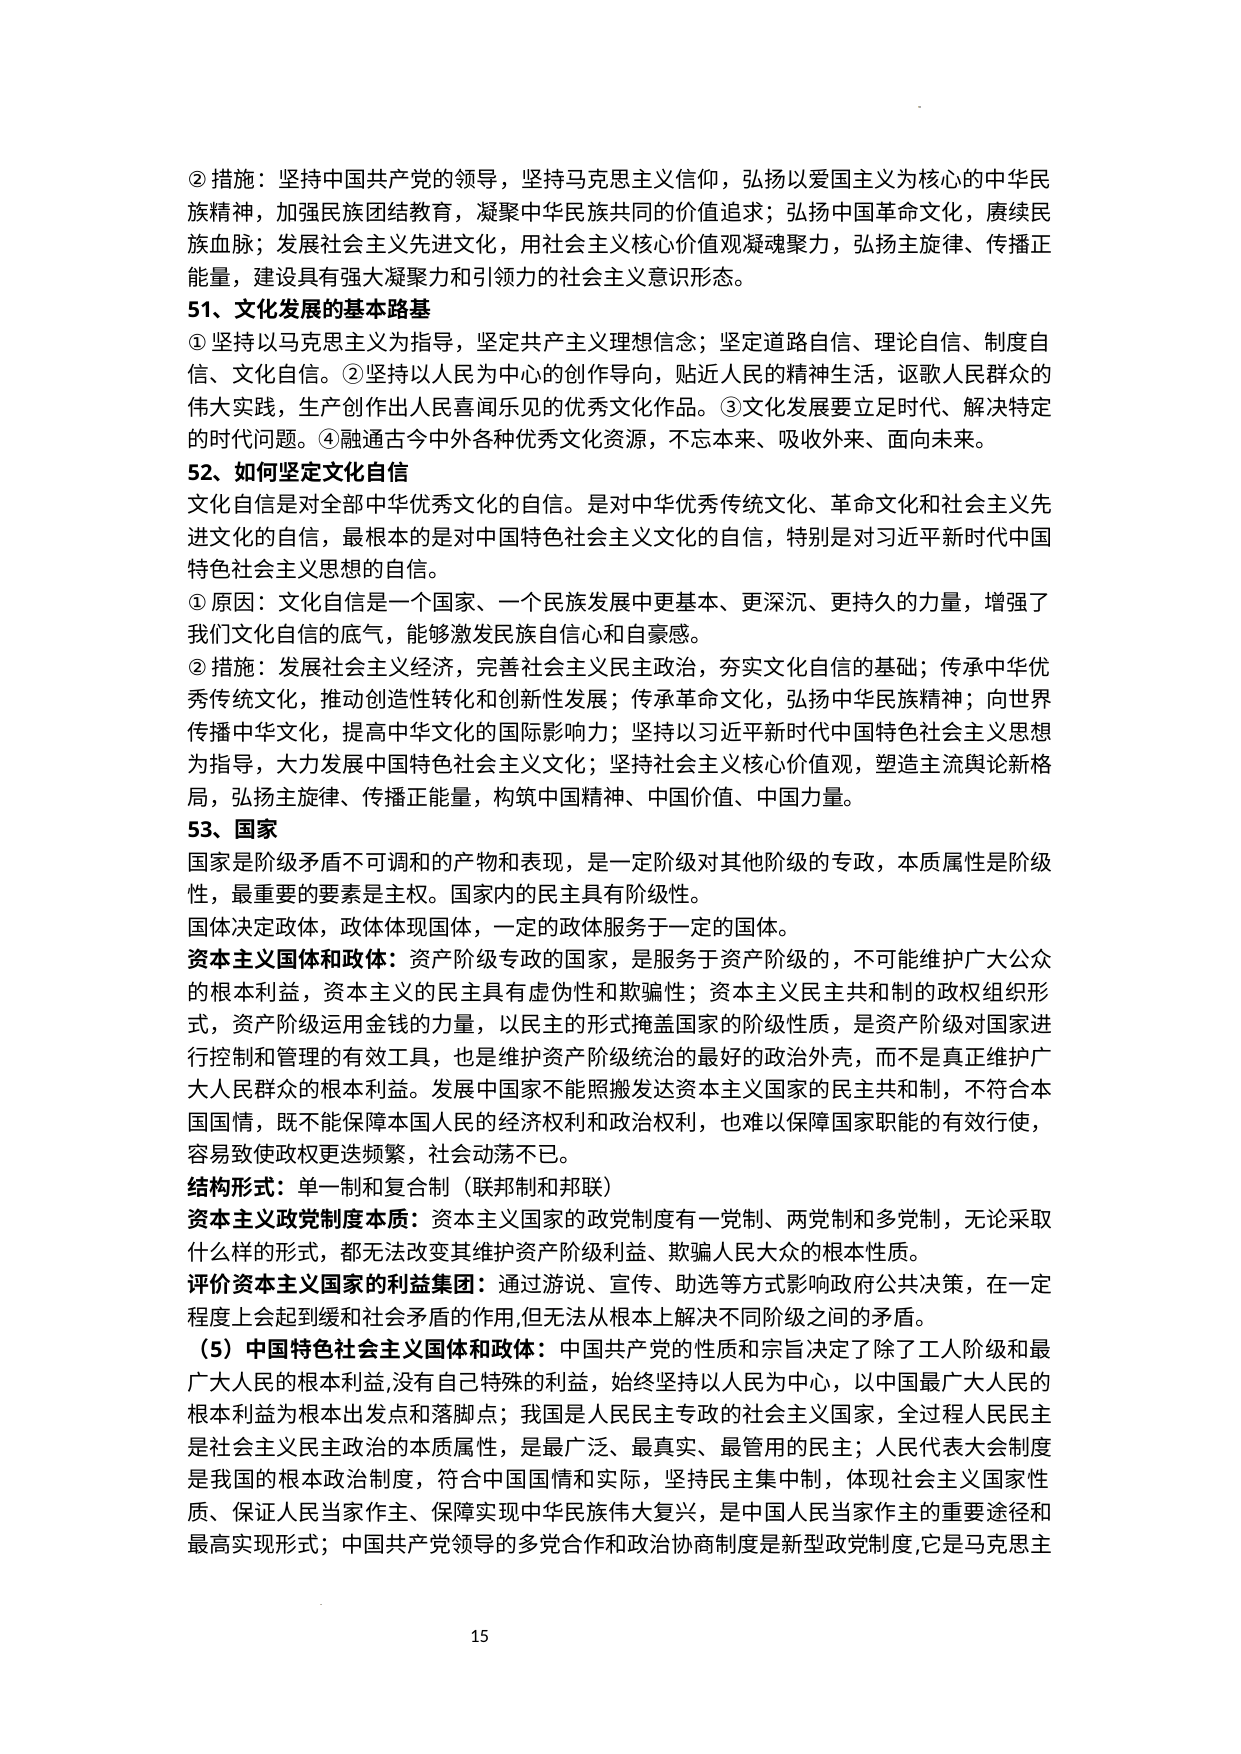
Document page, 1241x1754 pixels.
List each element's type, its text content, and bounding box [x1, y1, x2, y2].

list ①原因：文化自信是一个国家、一个民族发展中更基本、更深沉、更持久的力量，增强了我们文化自信的底气，能够激发民族自信心和自豪感。 [187, 584, 1053, 649]
text 国家是阶级矛盾不可调和的产物和表现，是一定阶级对其他阶级的专政，本质属性是阶级性，最重要的要素是主权。国家内的民主具有阶级性。 [187, 844, 1053, 909]
list ①坚持以马克思主义为指导，坚定共产主义理想信念；坚定道路自信、理论自信、制度自信、文化自信。②坚持以人民为中心的创作导向，贴近人民的精神生活，讴歌人民群众的伟大实践，生产创作出人民喜闻乐见的优秀文化作品。③文化发展要立足时代、解决特定的时代问题。④融通古今中外各种优秀文化资源，不忘本来、吸收外来、面向未来。 [187, 324, 1053, 454]
text 资本主义政党制度本质：资本主义国家的政党制度有一党制、两党制和多党制，无论采取什么样的形式，都无法改变其维护资产阶级利益、欺骗人民大众的根本性质。 [187, 1202, 1053, 1267]
text 53、国家 [187, 812, 1053, 844]
list ②措施：发展社会主义经济，完善社会主义民主政治，夯实文化自信的基础；传承中华优秀传统文化，推动创造性转化和创新性发展；传承革命文化，弘扬中华民族精神；向世界传播中华文化，提高中华文化的国际影响力；坚持以习近平新时代中国特色社会主义思想为指导，大力发展中国特色社会主义文化；坚持社会主义核心价值观，塑造主流舆论新格局，弘扬主旋律、传播正能量，构筑中国精神、中国价值、中国力量。 [187, 649, 1053, 812]
text 结构形式：单一制和复合制（联邦制和邦联） [187, 1169, 1053, 1202]
text 评价资本主义国家的利益集团：通过游说、宣传、助选等方式影响政府公共决策，在一定程度上会起到缓和社会矛盾的作用,但无法从根本上解决不同阶级之间的矛盾。 [187, 1267, 1053, 1332]
text 资本主义国体和政体：资产阶级专政的国家，是服务于资产阶级的，不可能维护广大公众的根本利益，资本主义的民主具有虚伪性和欺骗性；资本主义民主共和制的政权组织形式，资产阶级运用金钱的力量，以民主的形式掩盖国家的阶级性质，是资产阶级对国家进行控制和管理的有效工具，也是维护资产阶级统治的最好的政治外壳，而不是真正维护广大人民群众的根本利益。发展中国家不能照搬发达资本主义国家的民主共和制，不符合本国国情，既不能保障本国人民的经济权利和政治权利，也难以保障国家职能的有效行使，容易致使政权更迭频繁，社会动荡不已。 [187, 942, 1053, 1169]
list 52、如何坚定文化自信 [187, 454, 1053, 487]
list 51、文化发展的基本路基 [187, 292, 1053, 324]
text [187, 1332, 1053, 1559]
list ②措施：坚持中国共产党的领导，坚持马克思主义信仰，弘扬以爱国主义为核心的中华民族精神，加强民族团结教育，凝聚中华民族共同的价值追求；弘扬中国革命文化，赓续民族血脉；发展社会主义先进文化，用社会主义核心价值观凝魂聚力，弘扬主旋律、传播正能量，建设具有强大凝聚力和引领力的社会主义意识形态。 [187, 162, 1053, 292]
text 国体决定政体，政体体现国体，一定的政体服务于一定的国体。 [187, 909, 1053, 942]
list 文化自信是对全部中华优秀文化的自信。是对中华优秀传统文化、革命文化和社会主义先进文化的自信，最根本的是对中国特色社会主义文化的自信，特别是对习近平新时代中国特色社会主义思想的自信。 [187, 487, 1053, 584]
